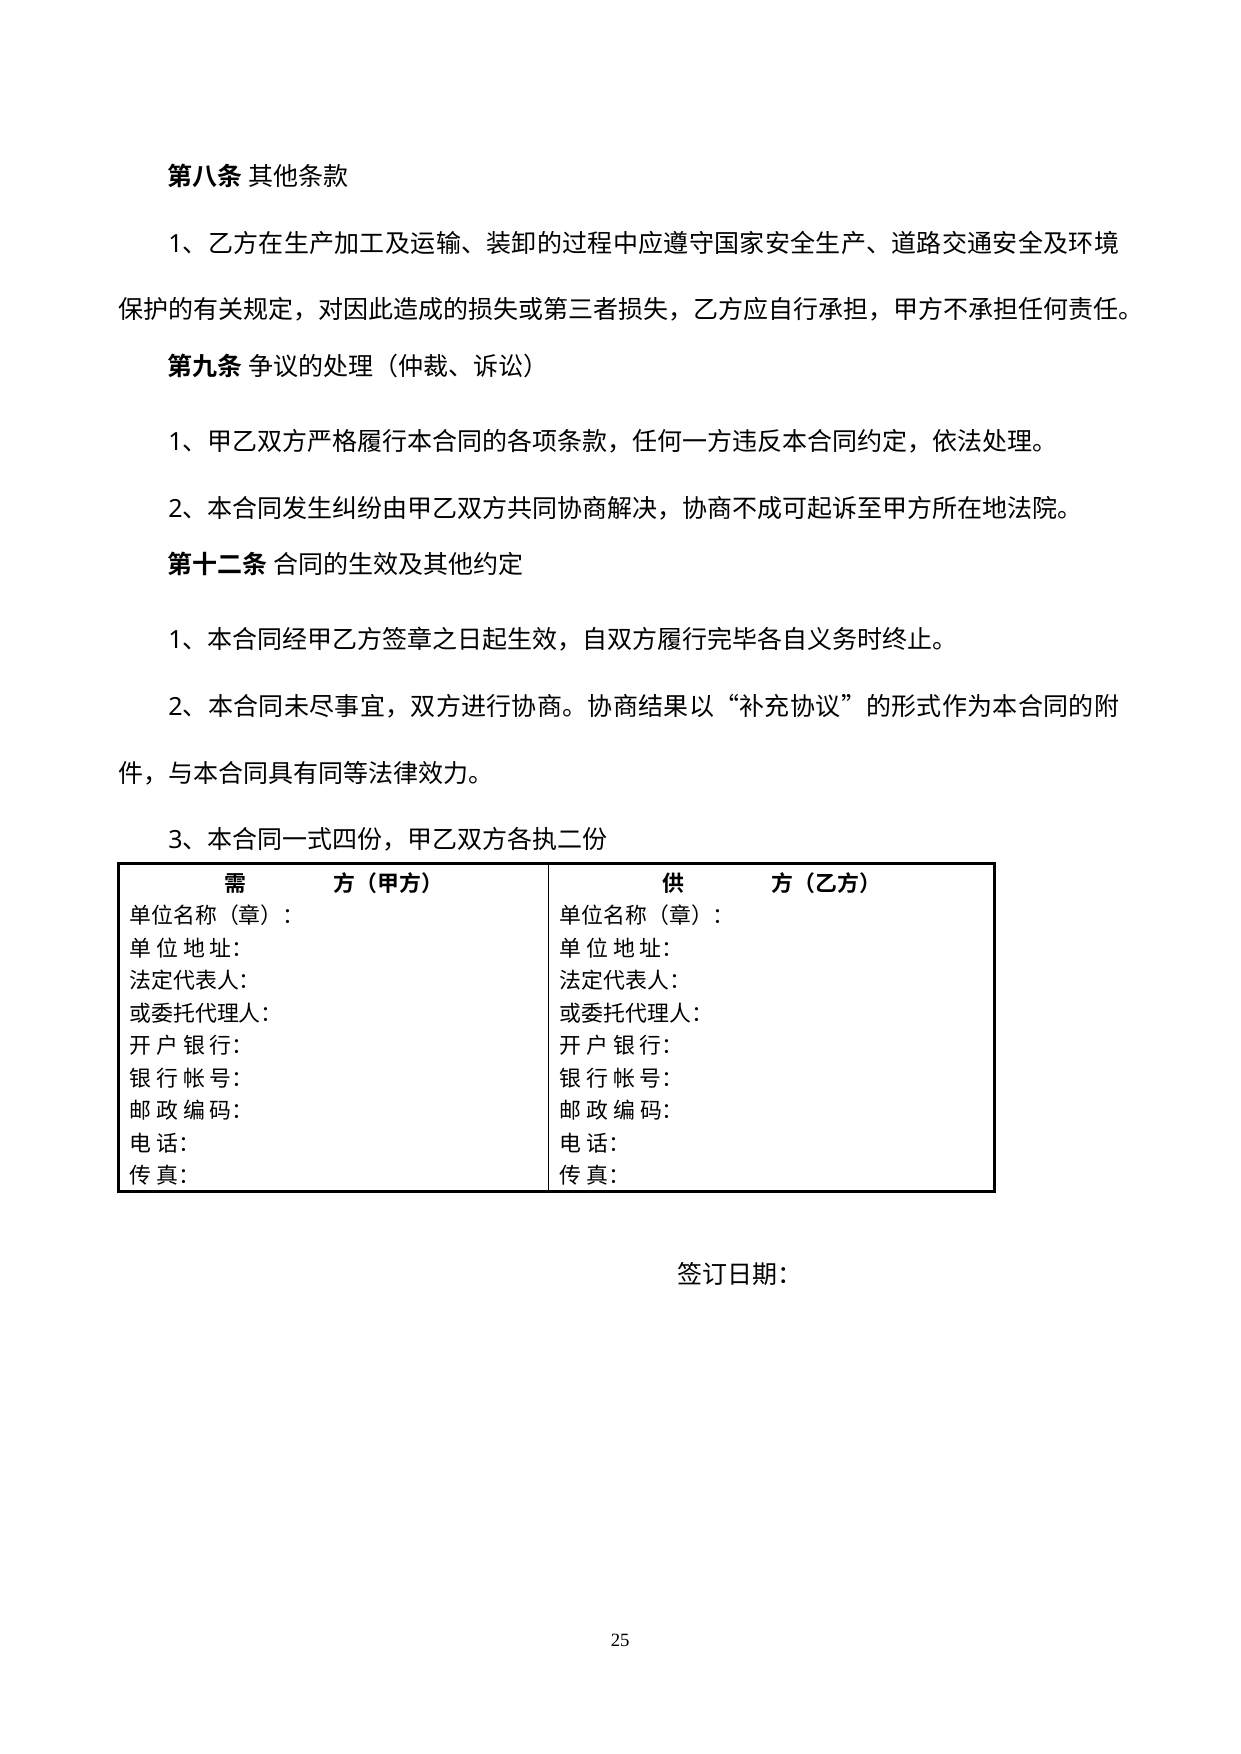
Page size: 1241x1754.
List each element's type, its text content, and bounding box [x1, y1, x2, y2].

text 第九条 争议的处理（仲裁、诉讼） [118, 332, 1122, 397]
text 第十二条 合同的生效及其他约定 [118, 530, 1122, 595]
table_header 供 方（乙方） 单位名称（章）： 单 位 地 址： 法定代表人： 或委托代理人： 开 户 银 行： 银 行 帐 号： 邮 政 编 码： 电 话： 传 真： [549, 865, 993, 1190]
text 1、甲乙双方严格履行本合同的各项条款，任何一方违反本合同约定，依法处理。 [118, 397, 1122, 464]
text 签订日期： [118, 1241, 1122, 1306]
text 2、本合同发生纠纷由甲乙双方共同协商解决，协商不成可起诉至甲方所在地法院。 [118, 464, 1122, 530]
text 1、乙方在生产加工及运输、装卸的过程中应遵守国家安全生产、道路交通安全及环境保护的有关规定，对因此造成的损失或第三者损失，乙方应自行承担，甲方不承担任何责任。 [118, 199, 1122, 332]
text 1、本合同经甲乙方签章之日起生效，自双方履行完毕各自义务时终止。 [118, 595, 1122, 662]
text 2、本合同未尽事宜，双方进行协商。协商结果以“补充协议”的形式作为本合同的附件，与本合同具有同等法律效力。 [118, 662, 1122, 795]
text 3、本合同一式四份，甲乙双方各执二份 [118, 795, 1122, 862]
text 第八条 其他条款 [118, 132, 1122, 199]
table_header 需 方（甲方） 单位名称（章）： 单 位 地 址： 法定代表人： 或委托代理人： 开 户 银 行： 银 行 帐 号： 邮 政 编 码： 电 话： 传 真： [120, 865, 548, 1190]
